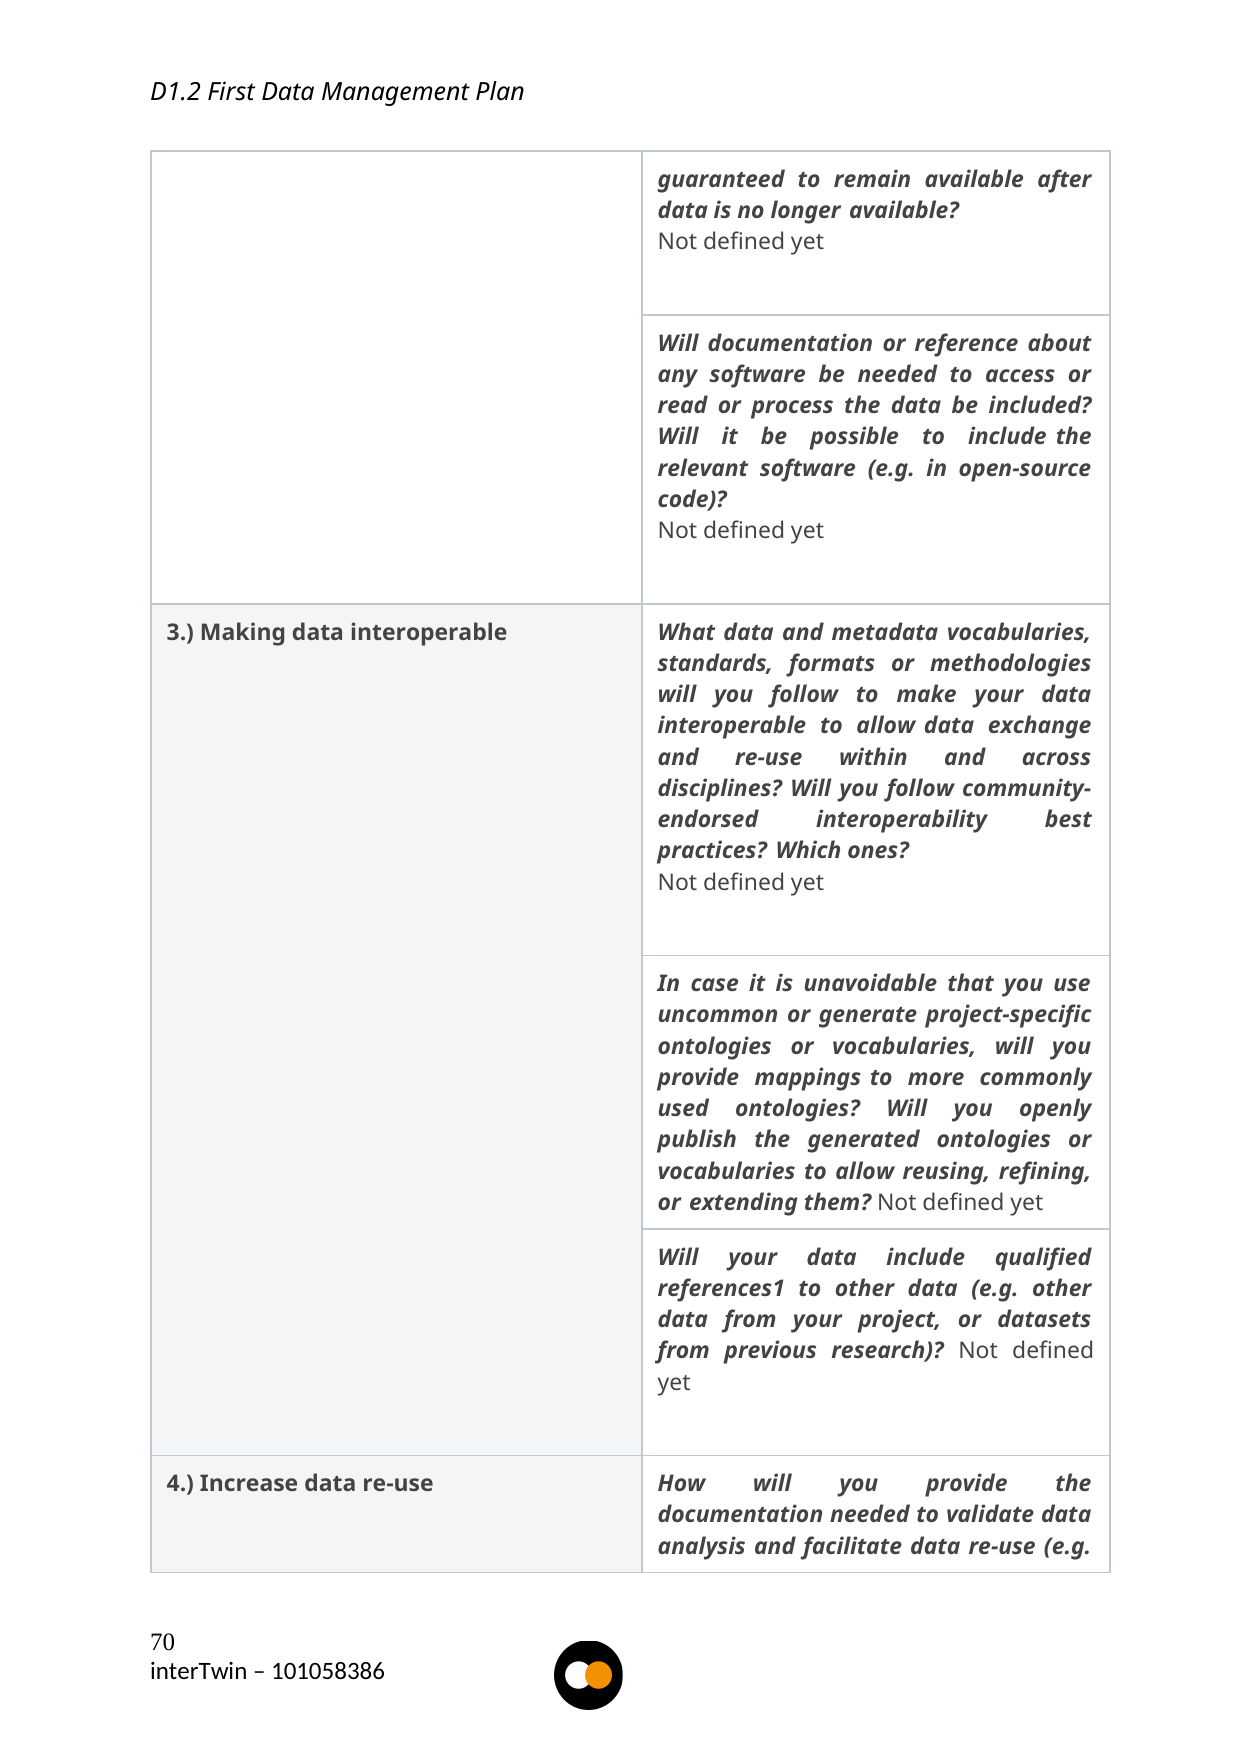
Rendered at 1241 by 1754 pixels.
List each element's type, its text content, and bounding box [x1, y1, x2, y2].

table_cell In case it is unavoidable that you use uncommon or generate project-specific ontologies or vocabularies, will you provide mappings to more commonly used ontologies? Will you openly publish the generated ontologies or vocabularies to allow reusing, refining, or extending them? Not defined yet [643, 956, 1109, 1228]
table_cell Will documentation or reference about any software be needed to access or read or process the data be included? Will it be possible to include the relevant software (e.g. in open-source code)? Not defined yet [643, 316, 1109, 603]
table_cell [643, 1456, 1109, 1572]
table_cell 3.) Making data interoperable [152, 605, 641, 1455]
table_cell Will your data include qualified references1 to other data (e.g. other data from your project, or datasets from previous research)? Not defined yet [643, 1230, 1109, 1455]
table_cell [643, 152, 1109, 314]
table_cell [152, 1456, 641, 1572]
picture [554, 1641, 623, 1710]
table_cell What data and metadata vocabularies, standards, formats or methodologies will you follow to make your data interoperable to allow data exchange and re-use within and across disciplines? Will you follow community-endorsed interoperability best practices? Which ones? Not defined yet [643, 605, 1109, 955]
